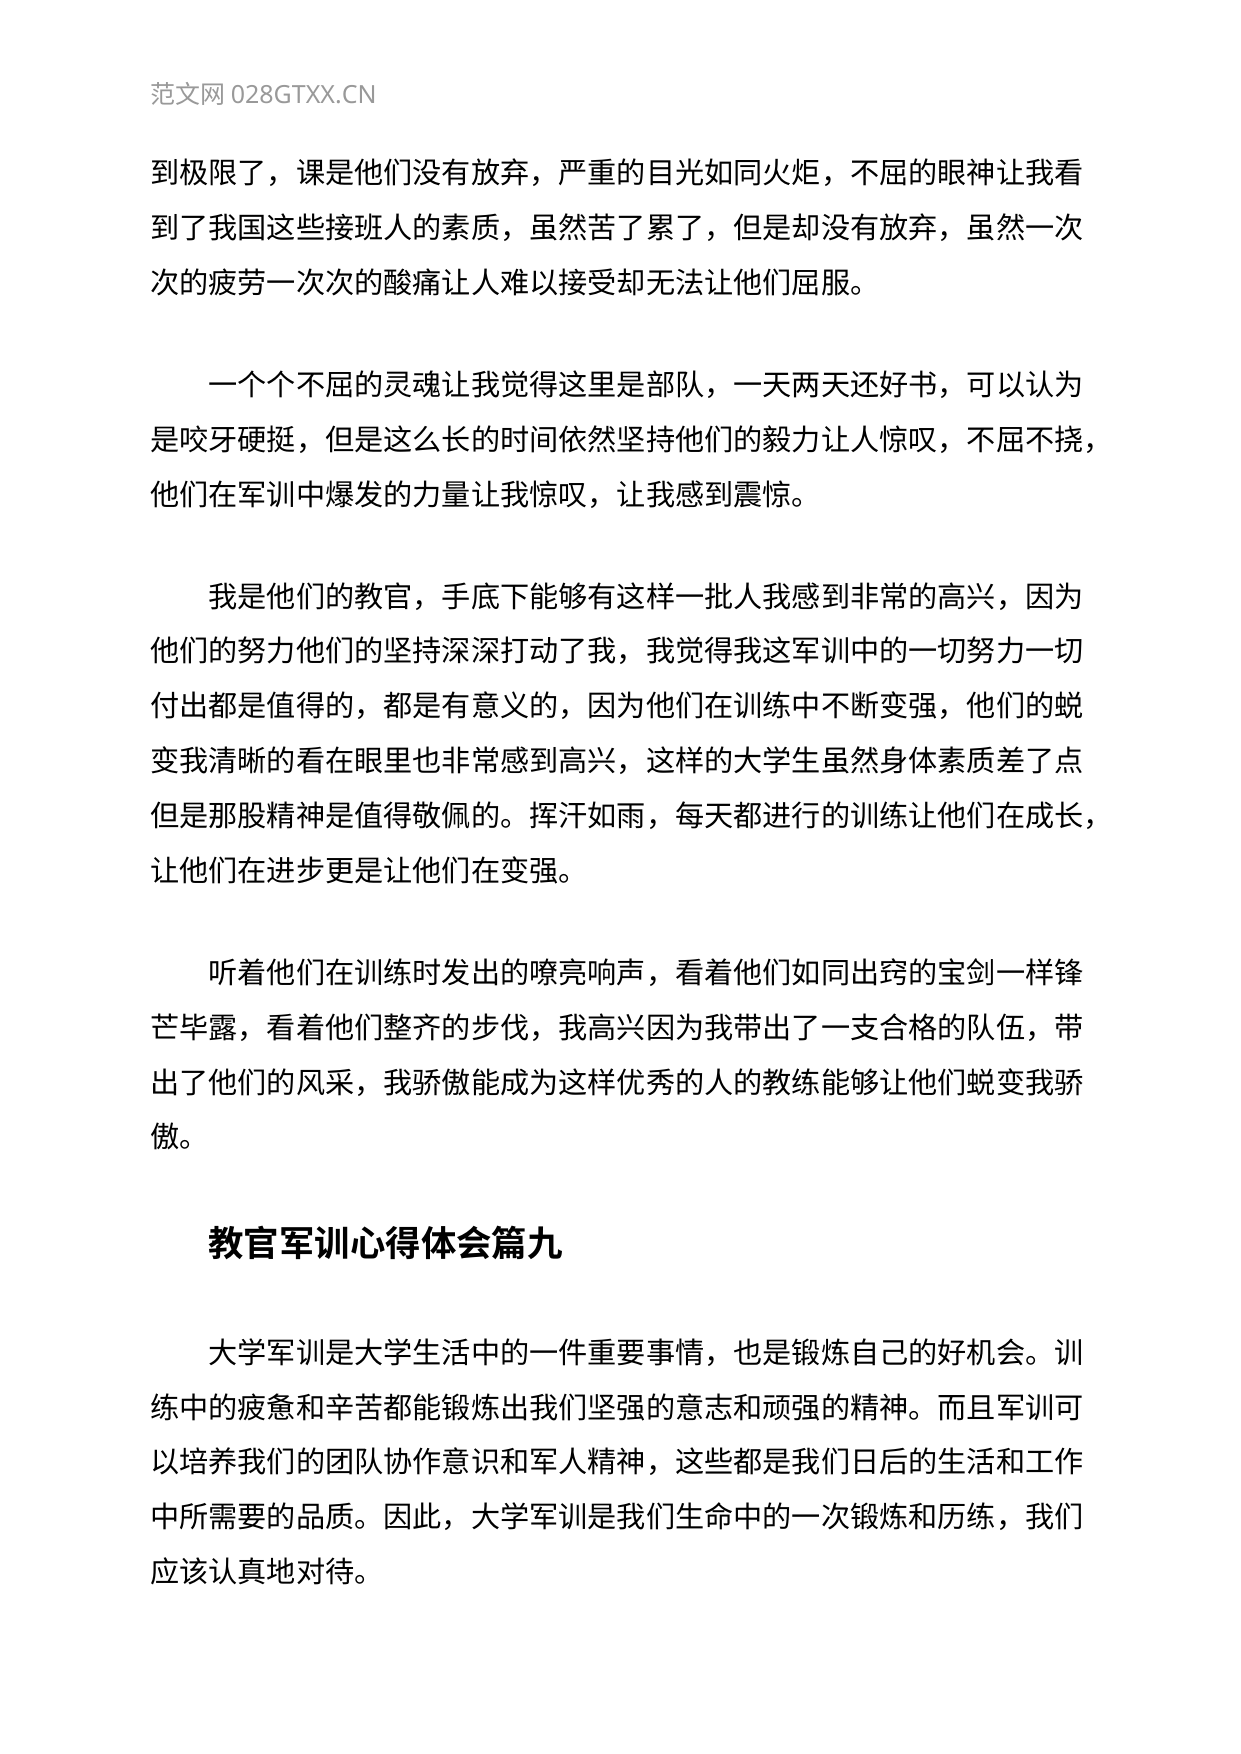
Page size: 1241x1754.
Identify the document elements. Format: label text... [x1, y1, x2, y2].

text 听着他们在训练时发出的嘹亮响声，看着他们如同出窍的宝剑一样锋芒毕露，看着他们整齐的步伐，我高兴因为我带出了一支合格的队伍，带出了他们的风采，我骄傲能成为这样优秀的人的教练能够让他们蜕变我骄傲。 [150, 949, 1090, 1156]
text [150, 150, 1090, 302]
text 一个个不屈的灵魂让我觉得这里是部队，一天两天还好书，可以认为是咬牙硬挺，但是这么长的时间依然坚持他们的毅力让人惊叹，不屈不挠，他们在军训中爆发的力量让我惊叹，让我感到震惊。 [150, 362, 1090, 514]
text 大学军训是大学生活中的一件重要事情，也是锻炼自己的好机会。训练中的疲惫和辛苦都能锻炼出我们坚强的意志和顽强的精神。而且军训可以培养我们的团队协作意识和军人精神，这些都是我们日后的生活和工作中所需要的品质。因此，大学军训是我们生命中的一次锻炼和历练，我们应该认真地对待。 [150, 1329, 1090, 1591]
text 教官军训心得体会篇九 [150, 1216, 1090, 1267]
text 我是他们的教官，手底下能够有这样一批人我感到非常的高兴，因为他们的努力他们的坚持深深打动了我，我觉得我这军训中的一切努力一切付出都是值得的，都是有意义的，因为他们在训练中不断变强，他们的蜕变我清晰的看在眼里也非常感到高兴，这样的大学生虽然身体素质差了点但是那股精神是值得敬佩的。挥汗如雨，每天都进行的训练让他们在成长，让他们在进步更是让他们在变强。 [150, 573, 1090, 890]
